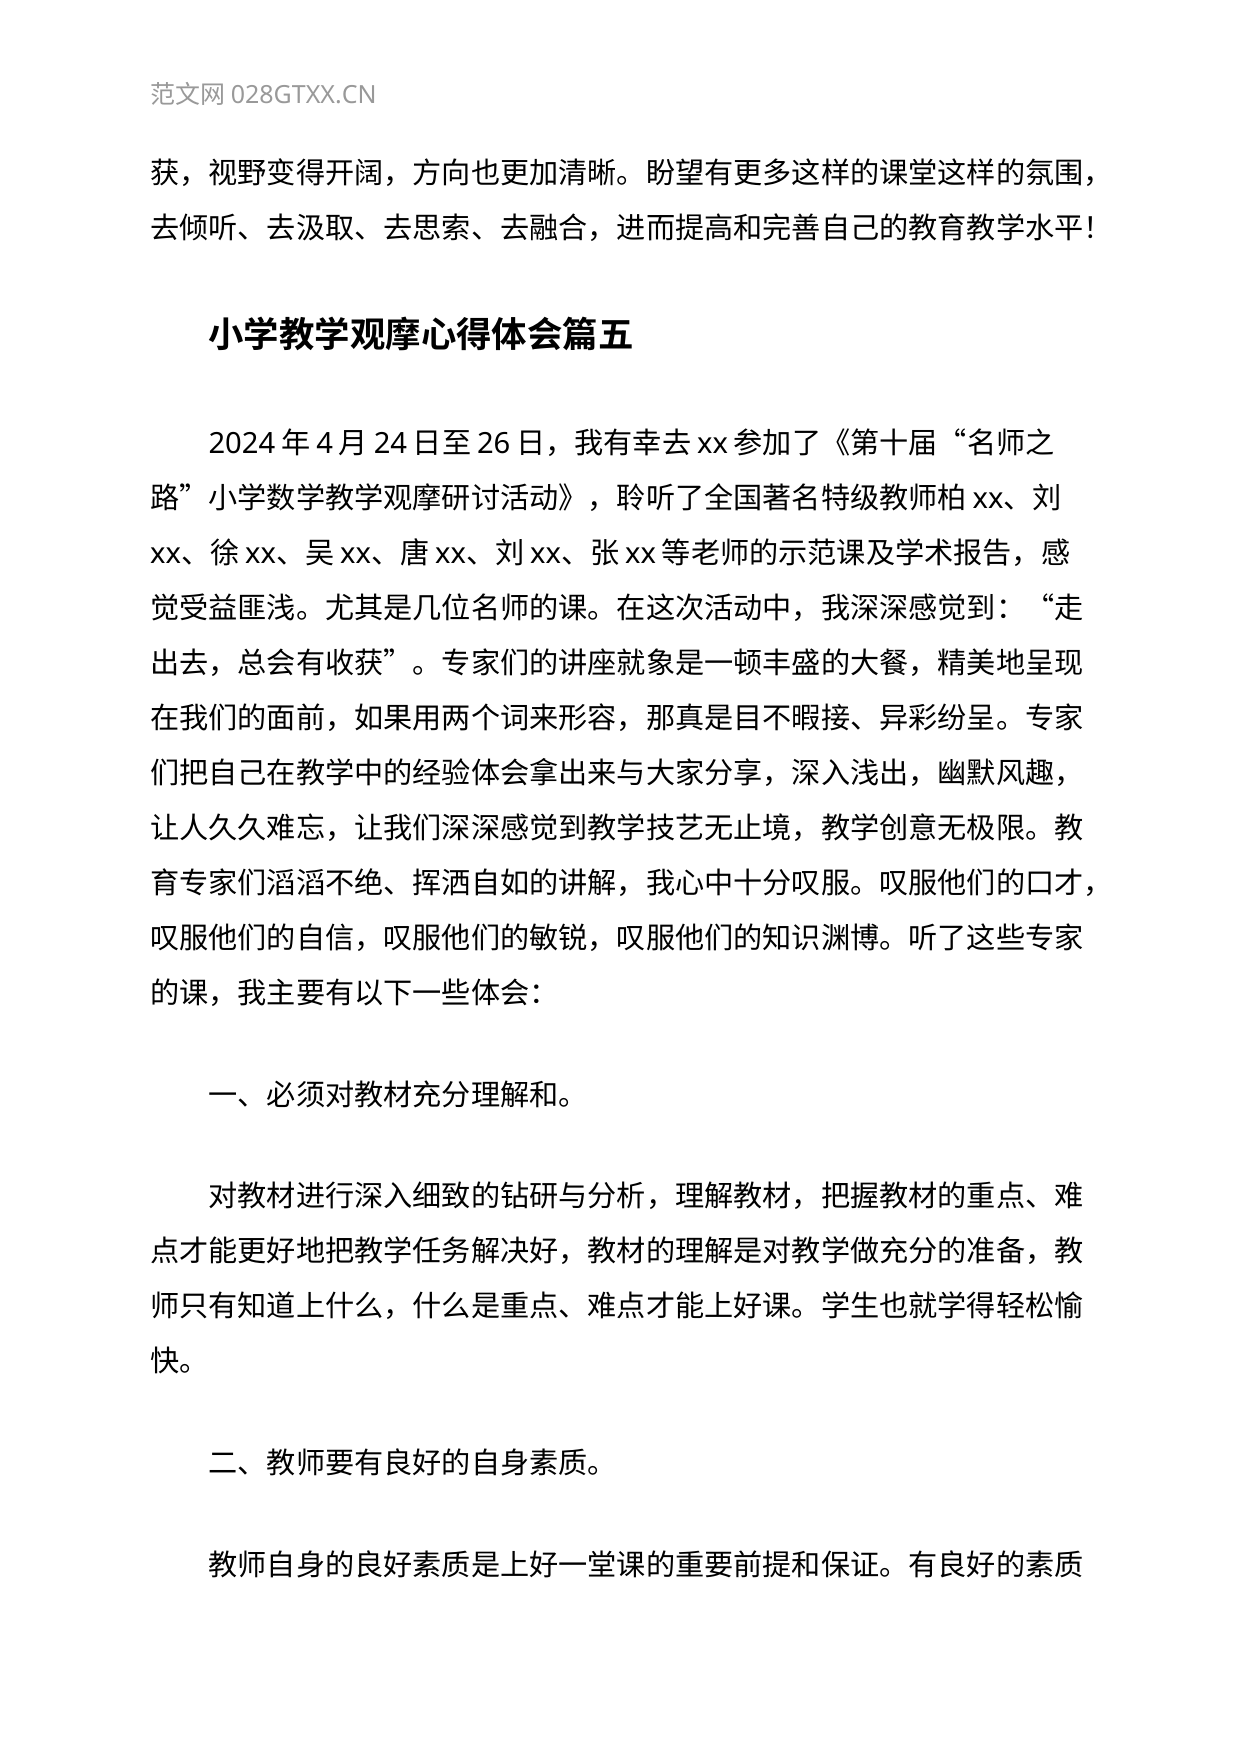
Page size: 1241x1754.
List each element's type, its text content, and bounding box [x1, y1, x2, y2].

text 对教材进行深入细致的钻研与分析，理解教材，把握教材的重点、难点才能更好地把教学任务解决好，教材的理解是对教学做充分的准备，教师只有知道上什么，什么是重点、难点才能上好课。学生也就学得轻松愉快。 [150, 1173, 1090, 1380]
text 二、教师要有良好的自身素质。 [150, 1439, 1090, 1482]
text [150, 150, 1090, 247]
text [150, 1541, 1090, 1583]
text 一、必须对教材充分理解和。 [150, 1071, 1090, 1113]
text 小学教学观摩心得体会篇五 [150, 307, 1090, 358]
text 2024年4月24日至26日，我有幸去xx参加了《第十届“名师之路”小学数学教学观摩研讨活动》，聆听了全国著名特级教师柏xx、刘xx、徐xx、吴xx、唐xx、刘xx、张xx等老师的示范课及学术报告，感觉受益匪浅。尤其是几位名师的课。在这次活动中，我深深感觉到：“走出去，总会有收获”。专家们的讲座就象是一顿丰盛的大餐，精美地呈现在我们的面前，如果用两个词来形容，那真是目不暇接、异彩纷呈。专家们把自己在教学中的经验体会拿出来与大家分享，深入浅出，幽默风趣，让人久久难忘，让我们深深感觉到教学技艺无止境，教学创意无极限。教育专家们滔滔不绝、挥洒自如的讲解，我心中十分叹服。叹服他们的口才，叹服他们的自信，叹服他们的敏锐，叹服他们的知识渊博。听了这些专家的课，我主要有以下一些体会： [150, 420, 1090, 1012]
